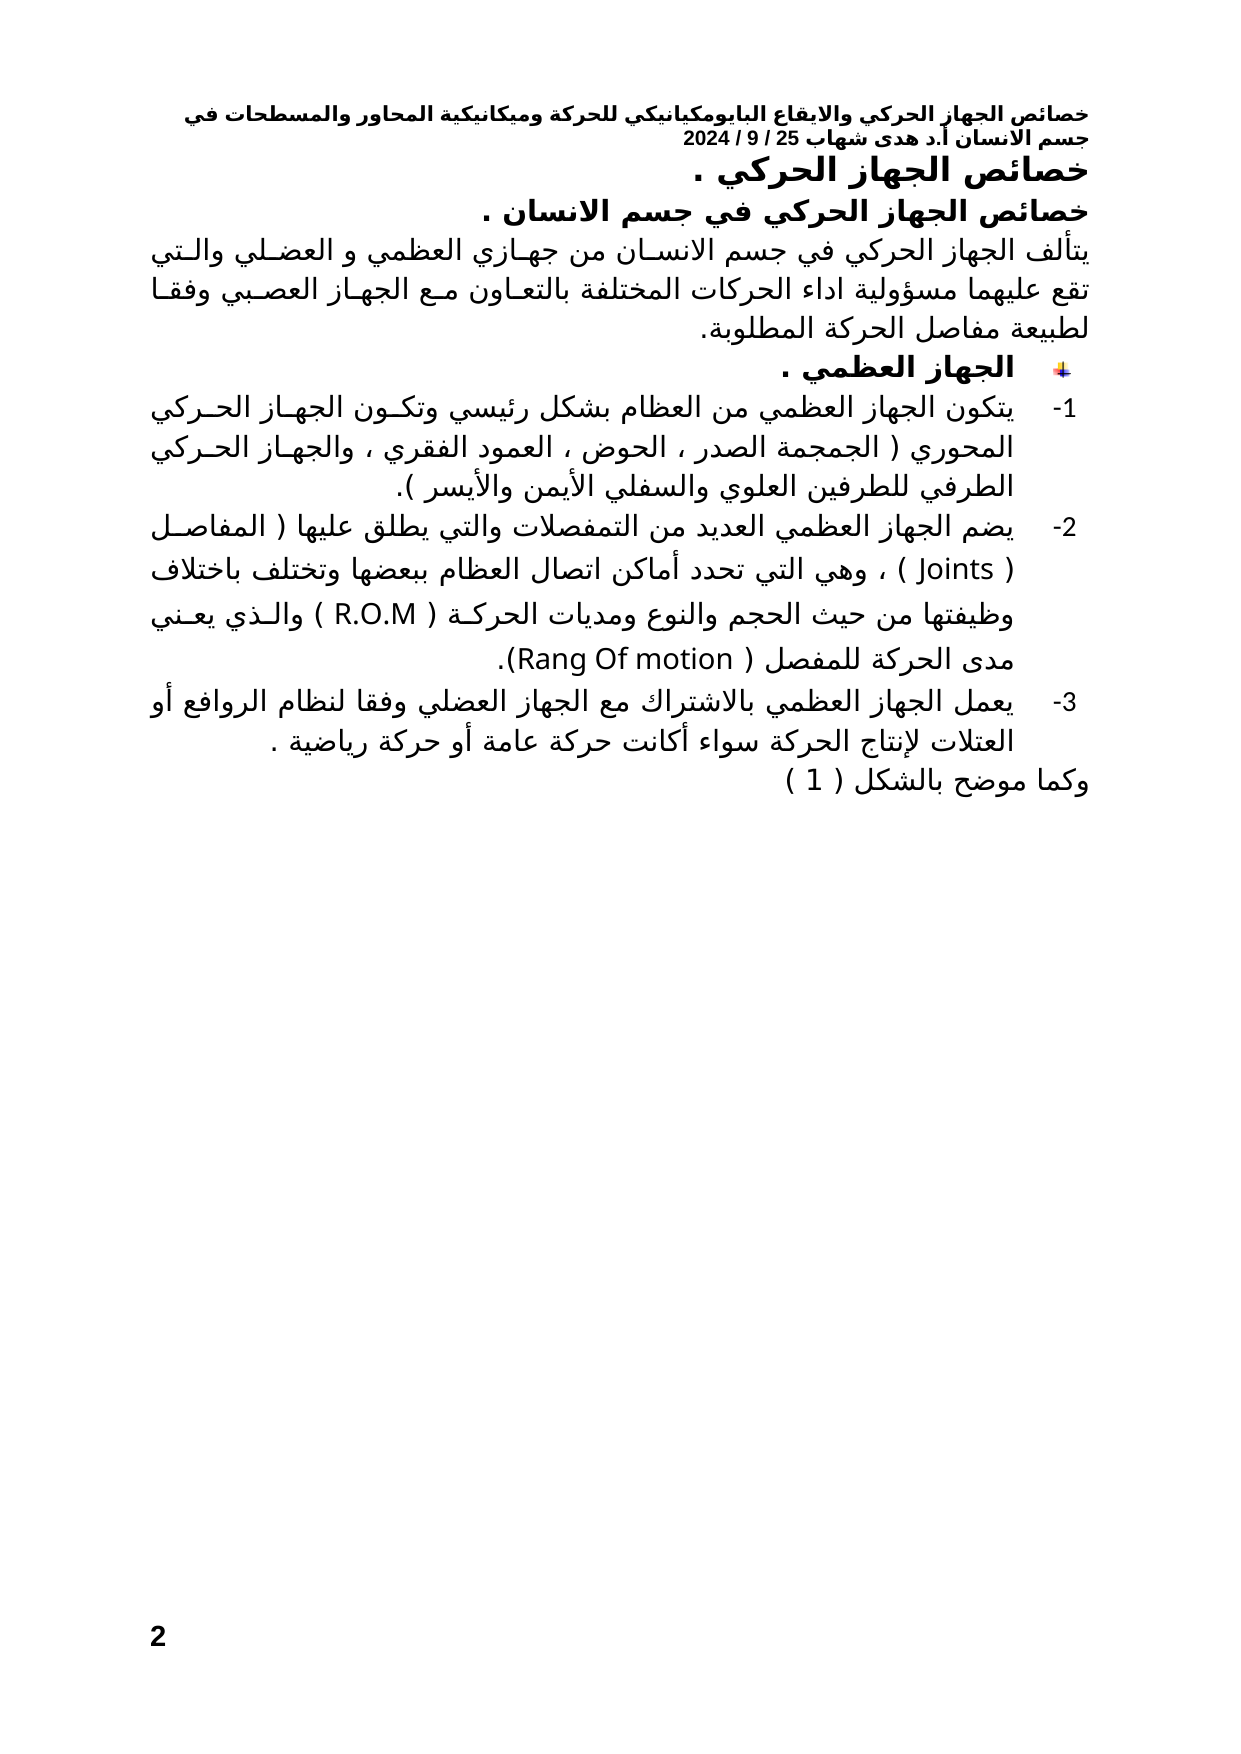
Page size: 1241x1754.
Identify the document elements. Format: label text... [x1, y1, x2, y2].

list الجهاز العظمي . [150, 350, 1053, 384]
picture [1053, 360, 1071, 378]
list يضم الجهاز العظمي العديد من التمفصلات والتي يطلق عليها ( المفاصل ( Joints ) ، وهي التي تحدد أماكن اتصال العظام ببعضها وتختلف باختلاف وظيفتها من حيث الحجم والنوع ومديات الحركة ( R.O.M ) والذي يعني مدى الحركة للمفصل ( Rang Of motion). [150, 508, 1053, 678]
text يتألف الجهاز الحركي في جسم الانسان من جهازي العظمي و العضلي والتي تقع عليهما مسؤولية اداء الحركات المختلفة بالتعاون مع الجهاز العصبي وفقا لطبيعة مفاصل الحركة المطلوبة. [150, 233, 1090, 345]
text خصائص الجهاز الحركي في جسم الانسان . [150, 194, 1090, 228]
text خصائص الجهاز الحركي . [150, 150, 1090, 189]
list يتكون الجهاز العظمي من العظام بشكل رئيسي وتكون الجهاز الحركي المحوري ( الجمجمة الصدر ، الحوض ، العمود الفقري ، والجهاز الحركي الطرفي للطرفين العلوي والسفلي الأيمن والأيسر ). [150, 389, 1053, 503]
list يعمل الجهاز العظمي بالاشتراك مع الجهاز العضلي وفقا لنظام الروافع أو العتلات لإنتاج الحركة سواء أكانت حركة عامة أو حركة رياضية . [150, 683, 1053, 758]
text وكما موضح بالشكل ( 1 ) [150, 763, 1090, 797]
